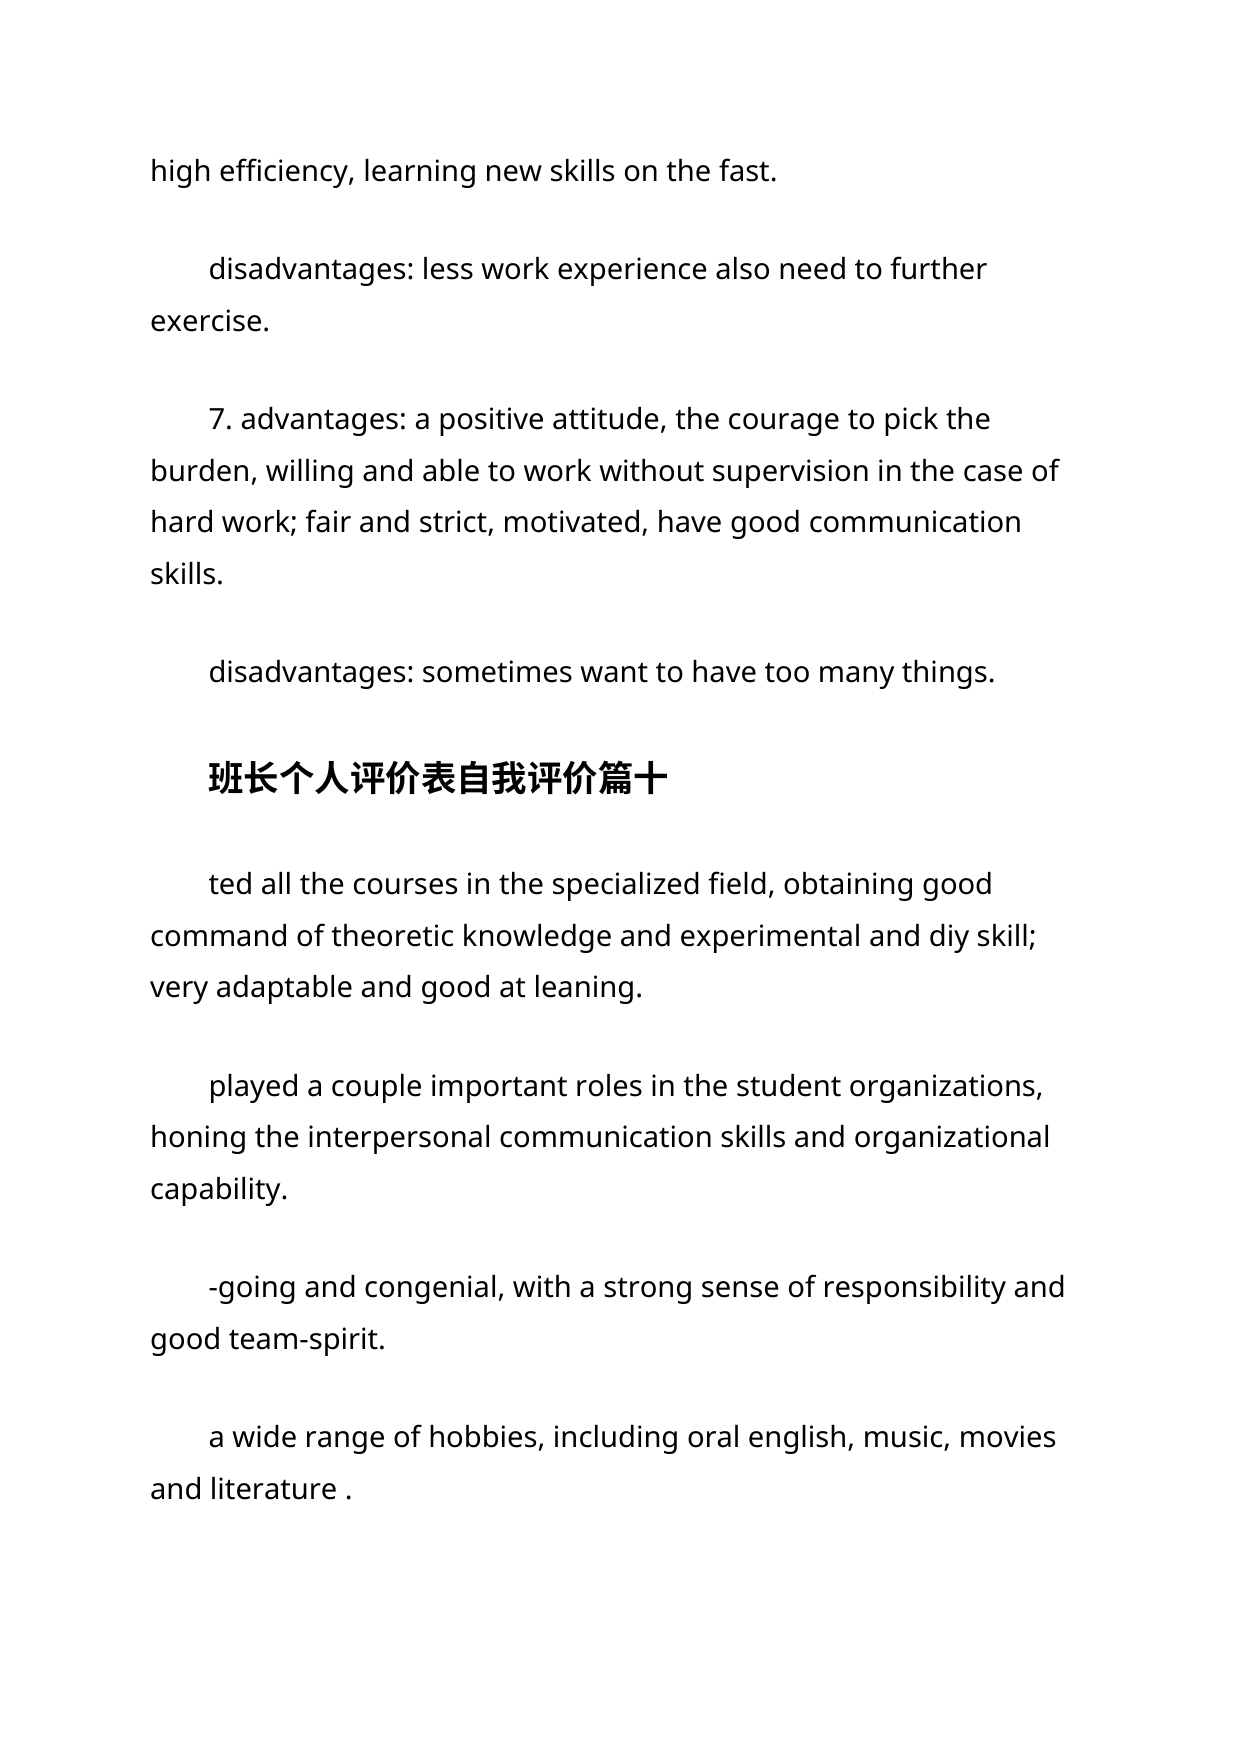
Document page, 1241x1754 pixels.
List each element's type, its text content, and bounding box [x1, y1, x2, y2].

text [150, 150, 1090, 190]
text a wide range of hobbies, including oral english, music, movies and literature . [150, 1417, 1090, 1508]
text disadvantages: sometimes want to have too many things. [150, 652, 1090, 691]
text 7. advantages: a positive attitude, the courage to pick the burden, willing and able to work without supervision in the case of hard work; fair and strict, motivated, have good communication skills. [150, 398, 1090, 593]
text -going and congenial, with a strong sense of responsibility and good team-spirit. [150, 1267, 1090, 1358]
text disadvantages: less work experience also need to further exercise. [150, 248, 1090, 340]
text ted all the courses in the specialized field, obtaining good command of theoretic knowledge and experimental and diy skill; very adaptable and good at leaning. [150, 863, 1090, 1006]
text 班长个人评价表自我评价篇十 [150, 750, 1090, 801]
text played a couple important roles in the student organizations, honing the interpersonal communication skills and organizational capability. [150, 1065, 1090, 1208]
